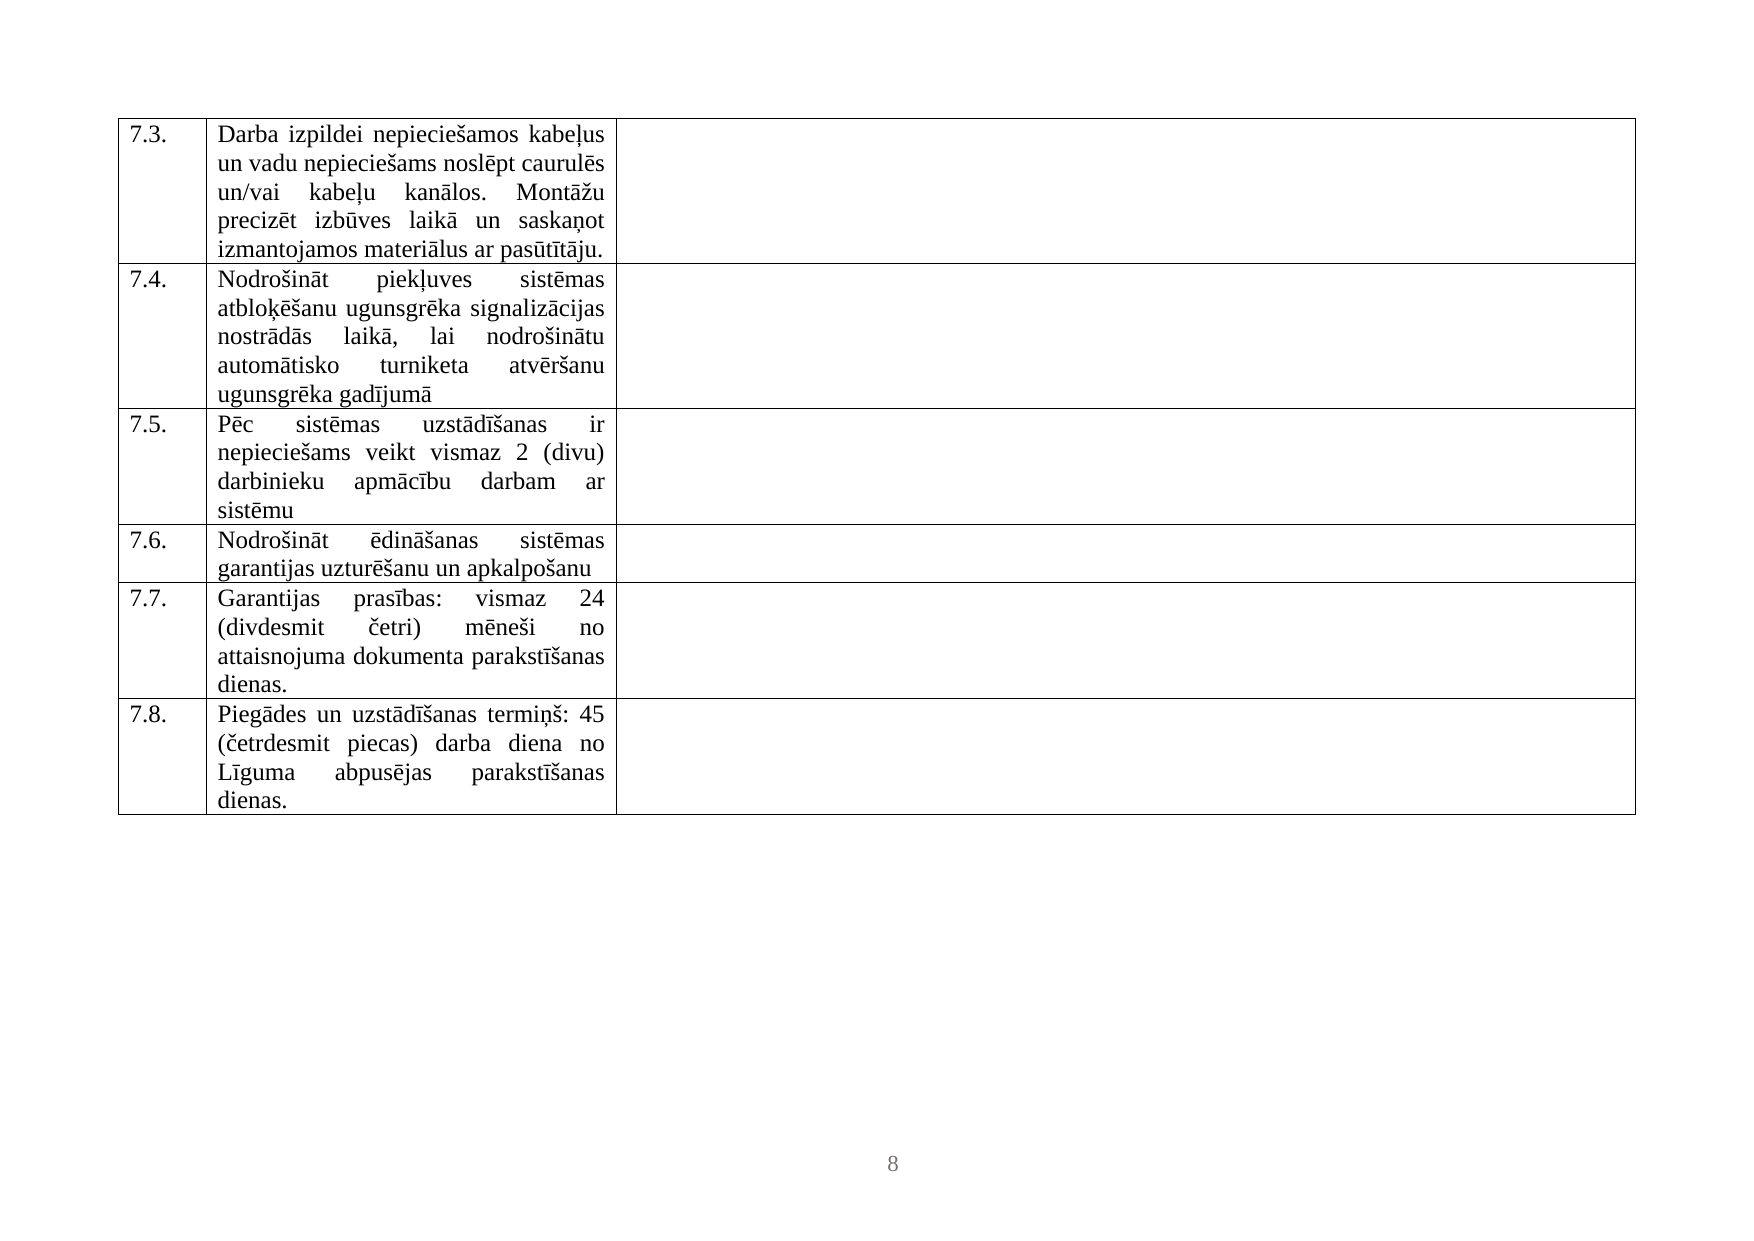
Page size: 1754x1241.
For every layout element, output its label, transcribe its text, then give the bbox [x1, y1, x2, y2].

table_cell Piegādes un uzstādīšanas termiņš: 45 (četrdesmit piecas) darba diena no Līguma abpusējas parakstīšanas dienas. [207, 699, 616, 814]
table_cell [617, 699, 1635, 814]
table_cell [617, 264, 1635, 408]
table_cell [119, 699, 206, 814]
table_cell Darba izpildei nepieciešamos kabeļus un vadu nepieciešams noslēpt caurulēs un/vai kabeļu kanālos. Montāžu precizēt izbūves laikā un saskaņot izmantojamos materiālus ar pasūtītāju. [207, 119, 616, 263]
table_cell Nodrošināt piekļuves sistēmas atbloķēšanu ugunsgrēka signalizācijas nostrādās laikā, lai nodrošinātu automātisko turniketa atvēršanu ugunsgrēka gadījumā [207, 264, 616, 408]
table_cell [119, 409, 206, 524]
table_cell Garantijas prasības: vismaz 24 (divdesmit četri) mēneši no attaisnojuma dokumenta parakstīšanas dienas. [207, 583, 616, 698]
table_cell [617, 409, 1635, 524]
table_cell [617, 119, 1635, 263]
table_cell [119, 119, 206, 263]
table_cell [617, 583, 1635, 698]
table_cell [119, 264, 206, 408]
table_cell Pēc sistēmas uzstādīšanas ir nepieciešams veikt vismaz 2 (divu) darbinieku apmācību darbam ar sistēmu [207, 409, 616, 524]
table_cell [617, 525, 1635, 582]
table_cell [119, 583, 206, 698]
table_cell Nodrošināt ēdināšanas sistēmas garantijas uzturēšanu un apkalpošanu [207, 525, 616, 582]
table_cell [119, 525, 206, 582]
